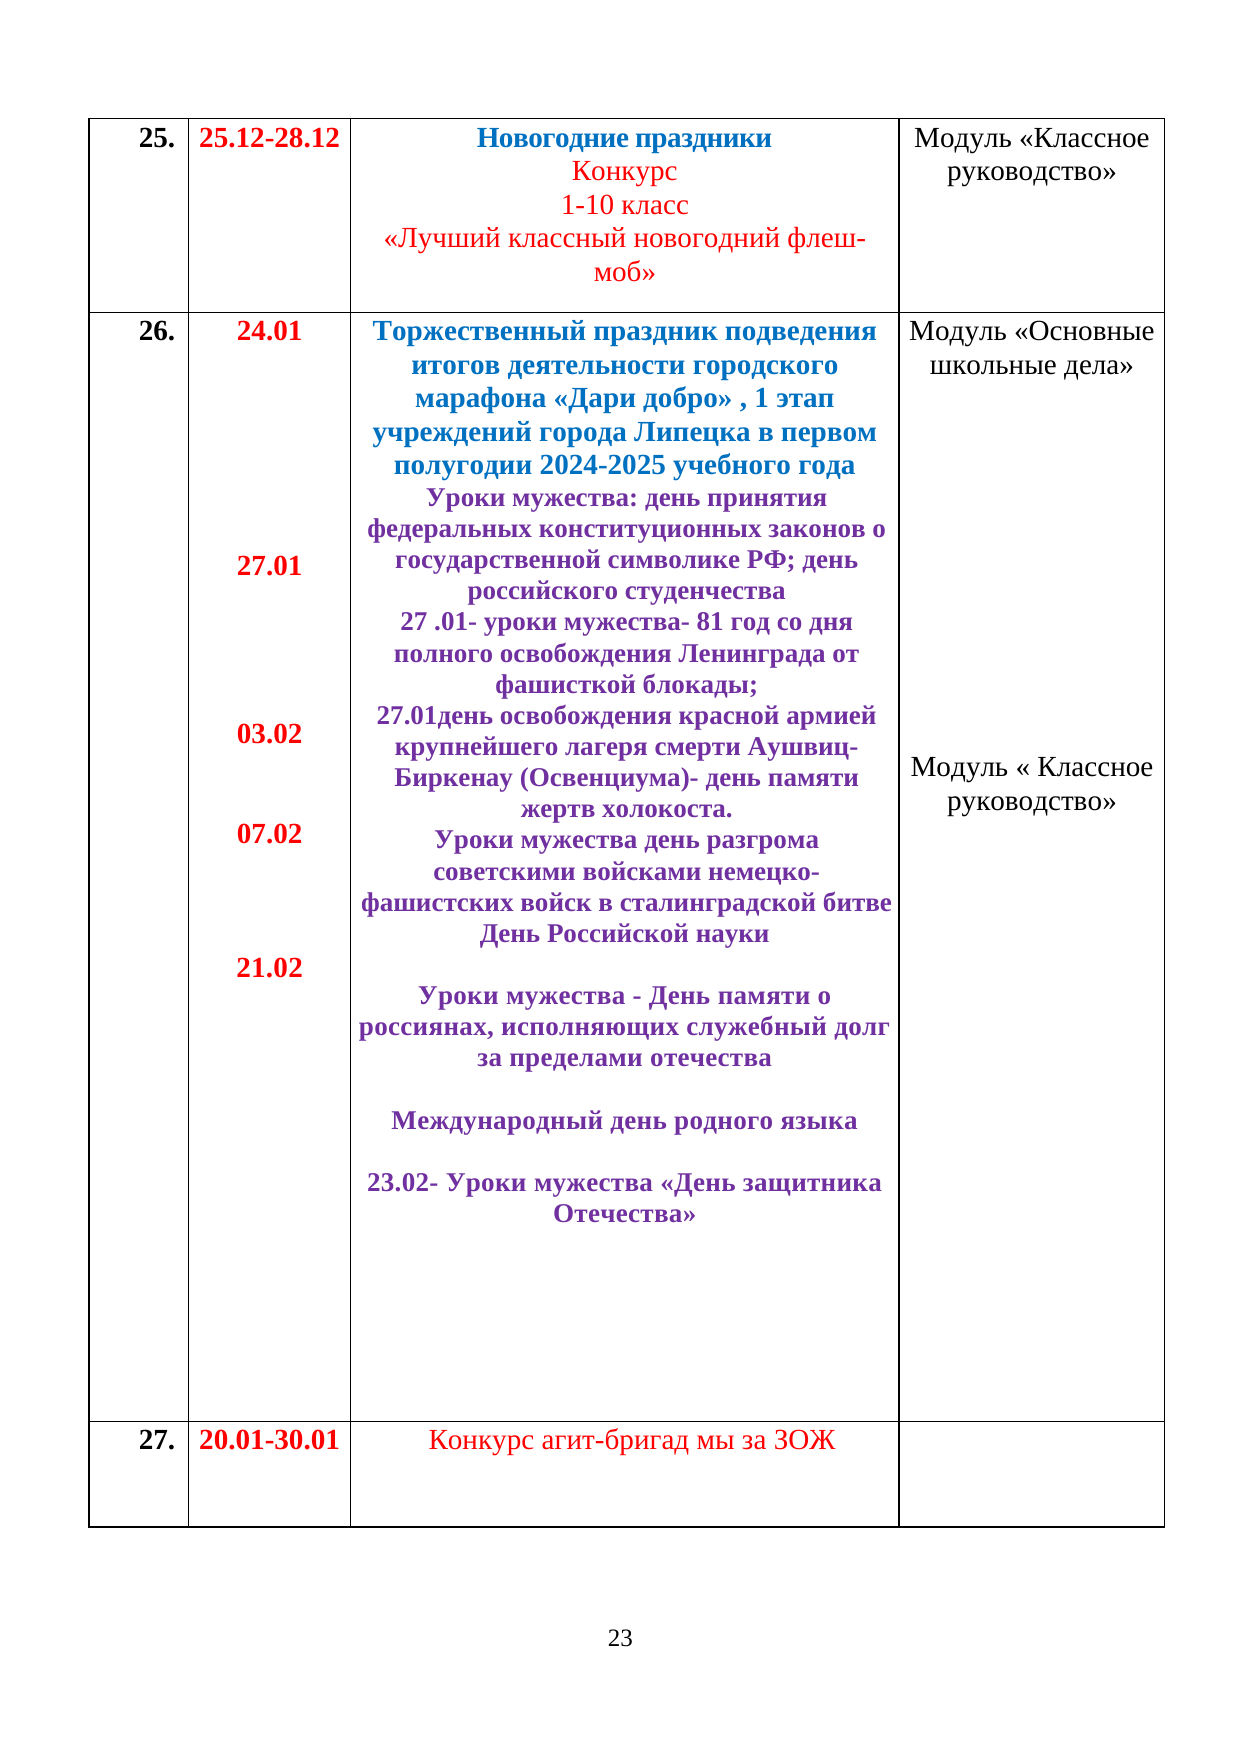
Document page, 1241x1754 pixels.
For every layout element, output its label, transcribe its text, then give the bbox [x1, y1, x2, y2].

table_cell Новогодние праздники Конкурс 1-10 класс «Лучший классный новогодний флеш-моб» [351, 119, 898, 312]
table_cell Конкурс агит-бригад мы за ЗОЖ [351, 1422, 898, 1526]
table_cell [90, 313, 188, 1421]
table_cell Модуль «Основные школьные дела» Модуль « Классное руководство» [900, 313, 1164, 1421]
table_cell 25.12-28.12 [189, 119, 350, 312]
table_cell [90, 119, 188, 312]
table_cell 20.01-30.01 [189, 1422, 350, 1526]
table_cell [900, 1422, 1164, 1526]
table_cell 24.01 27.01 03.02 07.02 21.02 [189, 313, 350, 1421]
table_cell Модуль «Классное руководство» [900, 119, 1164, 312]
table_cell [90, 1422, 188, 1526]
table_cell Торжественный праздник подведения итогов деятельности городского марафона «Дари добро» , 1 этап учреждений города Липецка в первом полугодии 2024-2025 учебного года Уроки мужества: день принятия федеральных конституционных законов о государственной символике РФ; день российского студенчества 27 .01- уроки мужества- 81 год со дня полного освобождения Ленинграда от фашисткой блокады; 27.01день освобождения красной армией крупнейшего лагеря смерти Аушвиц-Биркенау (Освенциума)- день памяти жертв холокоста. Уроки мужества день разгрома советскими войсками немецко-фашистских войск в сталинградской битве День Российской науки Уроки мужества - День памяти о россиянах, исполняющих служебный долг за пределами отечества Международный день родного языка 23.02- Уроки мужества «День защитника Отечества» [351, 313, 898, 1421]
